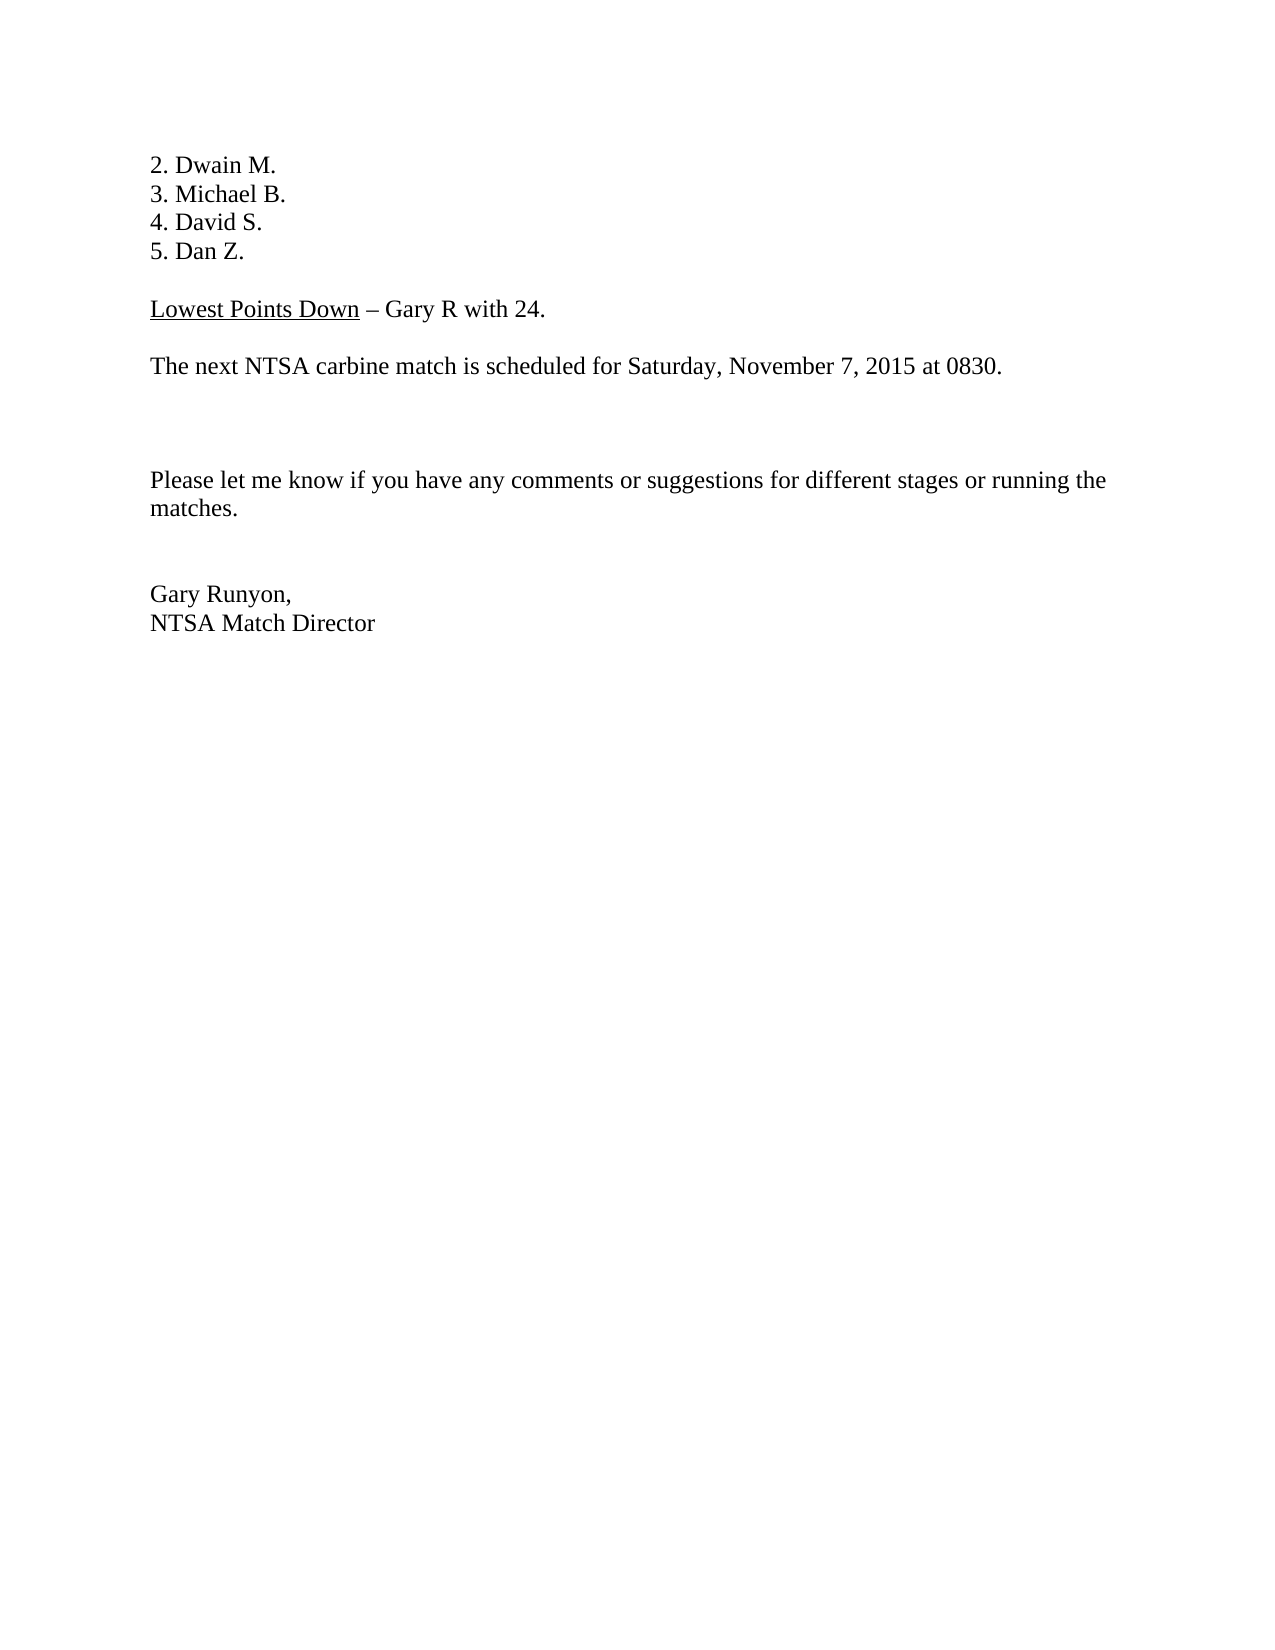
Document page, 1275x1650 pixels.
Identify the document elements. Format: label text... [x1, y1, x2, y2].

text 4. David S. [150, 207, 1125, 236]
text NTSA Match Director [150, 608, 1125, 637]
text 2. Dwain M. [150, 150, 1125, 179]
text 5. Dan Z. [150, 236, 1125, 265]
text Gary Runyon, [150, 579, 1125, 608]
text 3. Michael B. [150, 179, 1125, 207]
text Lowest Points Down – Gary R with 24. [150, 294, 1125, 322]
text Please let me know if you have any comments or suggestions for different stages or running the matches. [150, 465, 1125, 579]
text The next NTSA carbine match is scheduled for Saturday, November 7, 2015 at 0830. [150, 351, 1125, 408]
